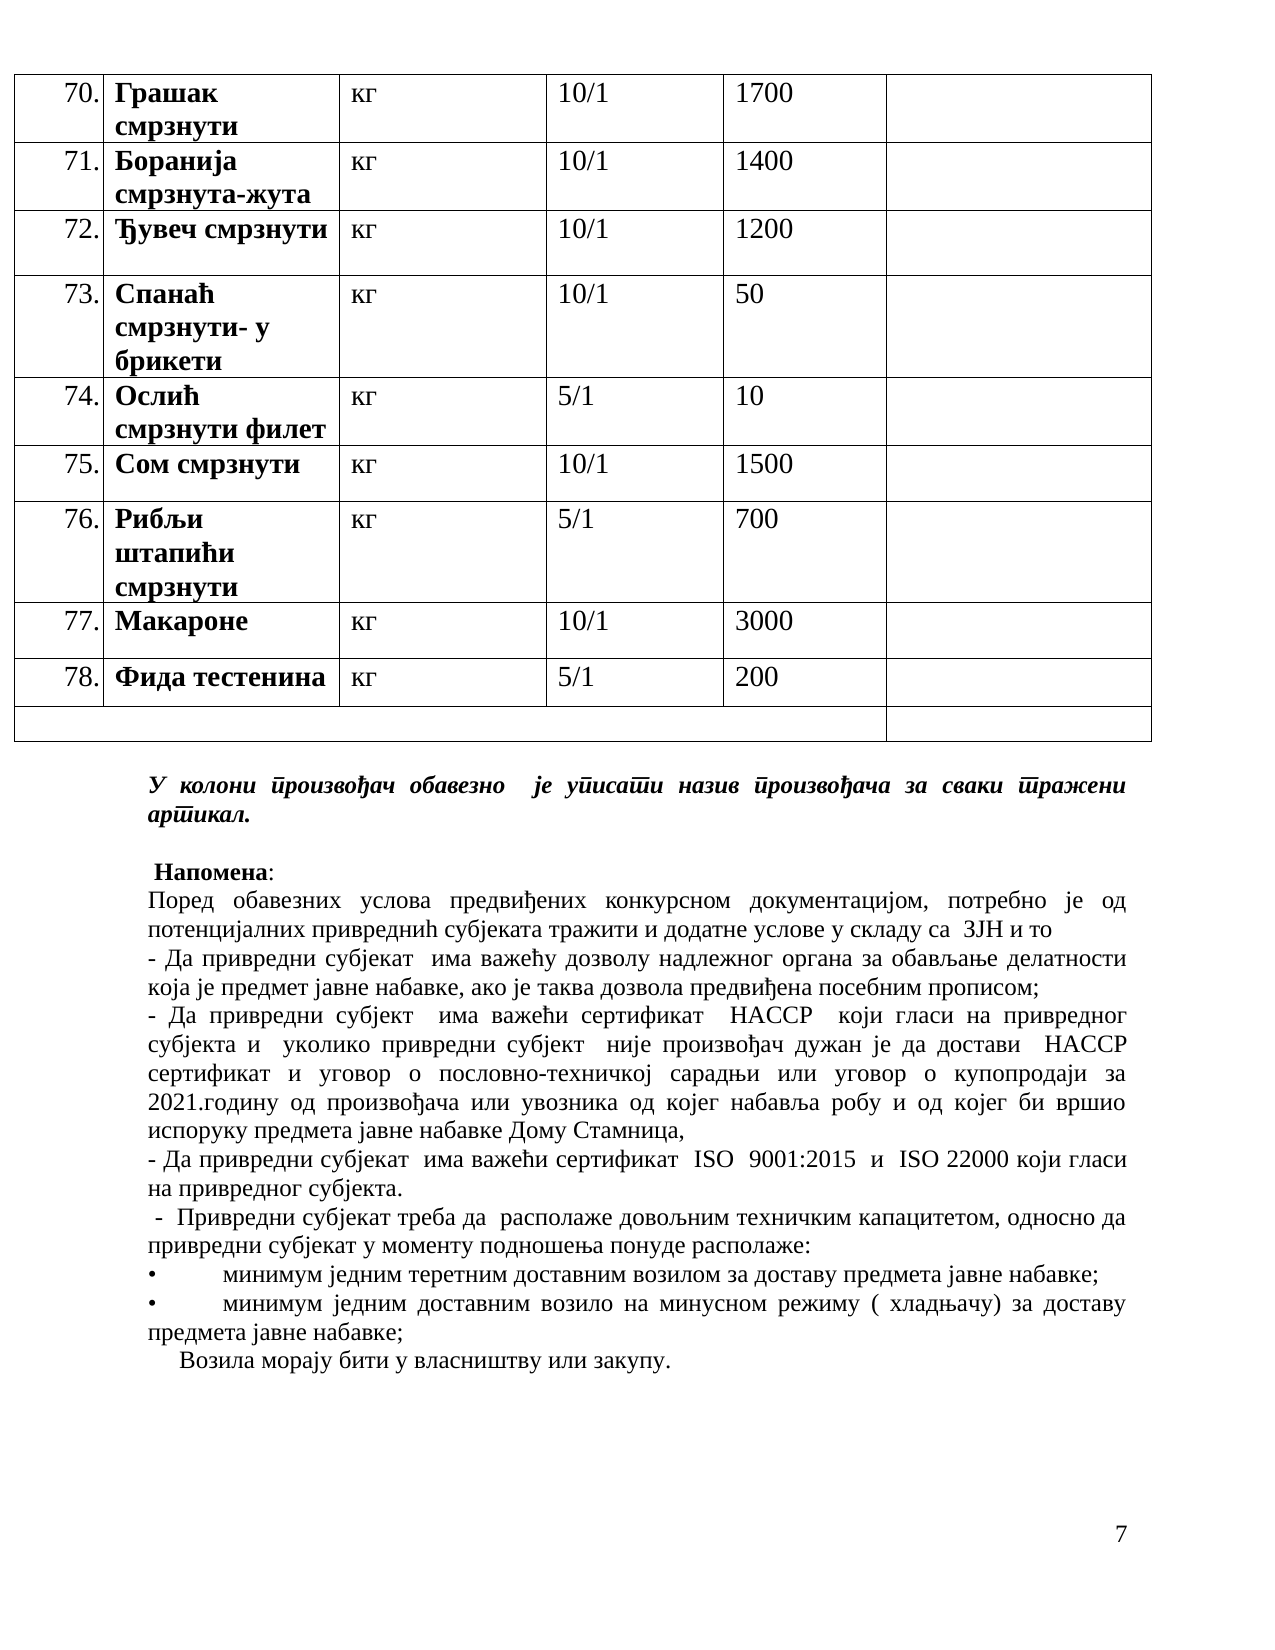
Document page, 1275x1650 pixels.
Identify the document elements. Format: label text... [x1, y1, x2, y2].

table_cell 50 [724, 276, 886, 377]
table_cell [15, 502, 103, 602]
table_cell Ослић смрзнути филет [104, 378, 339, 445]
table_cell 5/1 [547, 378, 723, 445]
text - Да привредни субјекат има важећи сертификат ISO 9001:2015 и ISO 22000 који гласи на привредног субјекта. [148, 1144, 1127, 1202]
text - Привредни субјекат треба да располаже довољним техничким капацитетом, односно да привредни субјекат у моменту подношења понуде располаже: [148, 1202, 1127, 1259]
table_cell кг [340, 502, 546, 602]
table_cell [118, 707, 886, 741]
text У колони произвођач обавезно је уписати назив произвођача за сваки тражени артикал. [148, 770, 1127, 828]
table_cell 200 [724, 659, 886, 706]
table_cell [887, 276, 1151, 377]
table_cell 10/1 [547, 75, 723, 142]
table_cell [887, 603, 1151, 658]
table_cell кг [340, 276, 546, 377]
table_cell [15, 378, 103, 445]
table_cell кг [340, 211, 546, 275]
table_cell 1500 [724, 446, 886, 501]
table_cell 10 [724, 378, 886, 445]
table_cell кг [340, 603, 546, 658]
table_cell кг [340, 75, 546, 142]
table_cell [887, 378, 1151, 445]
table_cell [15, 659, 103, 706]
table_cell Спанаћ смрзнути- у брикети [104, 276, 339, 377]
table_cell [887, 75, 1151, 142]
table_cell [15, 446, 103, 501]
table_cell [15, 603, 103, 658]
table_cell 10/1 [547, 143, 723, 210]
table_cell Макароне [104, 603, 339, 658]
table_cell 1700 [724, 75, 886, 142]
text Напомена: [148, 857, 1127, 885]
text Поред обавезних услова предвиђених конкурсном документацијом, потребно је од потенцијалних привредниh субјекатa тражити и додатне услове у складу са ЗЈН и то [148, 885, 1127, 943]
text Возила морају бити у власништву или закупу. [148, 1345, 1127, 1374]
table_cell 1200 [724, 211, 886, 275]
table_cell 10/1 [547, 446, 723, 501]
table_cell Сом смрзнути [104, 446, 339, 501]
text - Да привредни субјекат има важећу дозволу надлежног органа за обављање делатности која је предмет јавне набавке, ако је таква дозвола предвиђена посебним прописом; [148, 943, 1127, 1000]
table_cell 3000 [724, 603, 886, 658]
text • минимум једним теретним доставним возилом за доставу предмета јавне набавке; [148, 1259, 1127, 1288]
table_cell Ђувеч смрзнути [104, 211, 339, 275]
table_cell [15, 75, 103, 142]
table_cell 5/1 [547, 502, 723, 602]
table_cell 1400 [724, 143, 886, 210]
table_cell Рибљи штапићи смрзнути [104, 502, 339, 602]
table_cell [15, 211, 103, 275]
table_cell 10/1 [547, 603, 723, 658]
table_cell кг [340, 446, 546, 501]
table_cell [15, 276, 103, 377]
table_cell 5/1 [547, 659, 723, 706]
table_cell кг [340, 378, 546, 445]
text • минимум једним доставним возило на минусном режиму ( хладњачу) за доставу предмета јавне набавке; [148, 1288, 1127, 1345]
table_cell [887, 211, 1151, 275]
table_cell 700 [724, 502, 886, 602]
table_cell Грашак смрзнути [104, 75, 339, 142]
text - Да привредни субјект има важећи сертификат HACCP који гласи на привредног субјекта и уколико привредни субјект није произвођач дужан је да достави HACCP сертификат и уговор о пословно-техничкој сарадњи или уговор о купопродаји за 2021.годину од произвођача или увозника од којег набавља робу и од којег би вршио испоруку предмета јавне набавке Дому Стамница, [148, 1000, 1127, 1144]
table_cell кг [340, 659, 546, 706]
table_cell 10/1 [547, 211, 723, 275]
table_cell Боранија смрзнута-жута [104, 143, 339, 210]
table_cell [15, 143, 103, 210]
table_cell [15, 707, 118, 741]
table_cell [887, 143, 1151, 210]
table_cell [887, 446, 1151, 501]
table_cell 10/1 [547, 276, 723, 377]
table_cell [887, 502, 1151, 602]
table_cell [887, 707, 1151, 741]
table_cell Фида тестенина [104, 659, 339, 706]
table_cell [887, 659, 1151, 706]
table_cell кг [340, 143, 546, 210]
